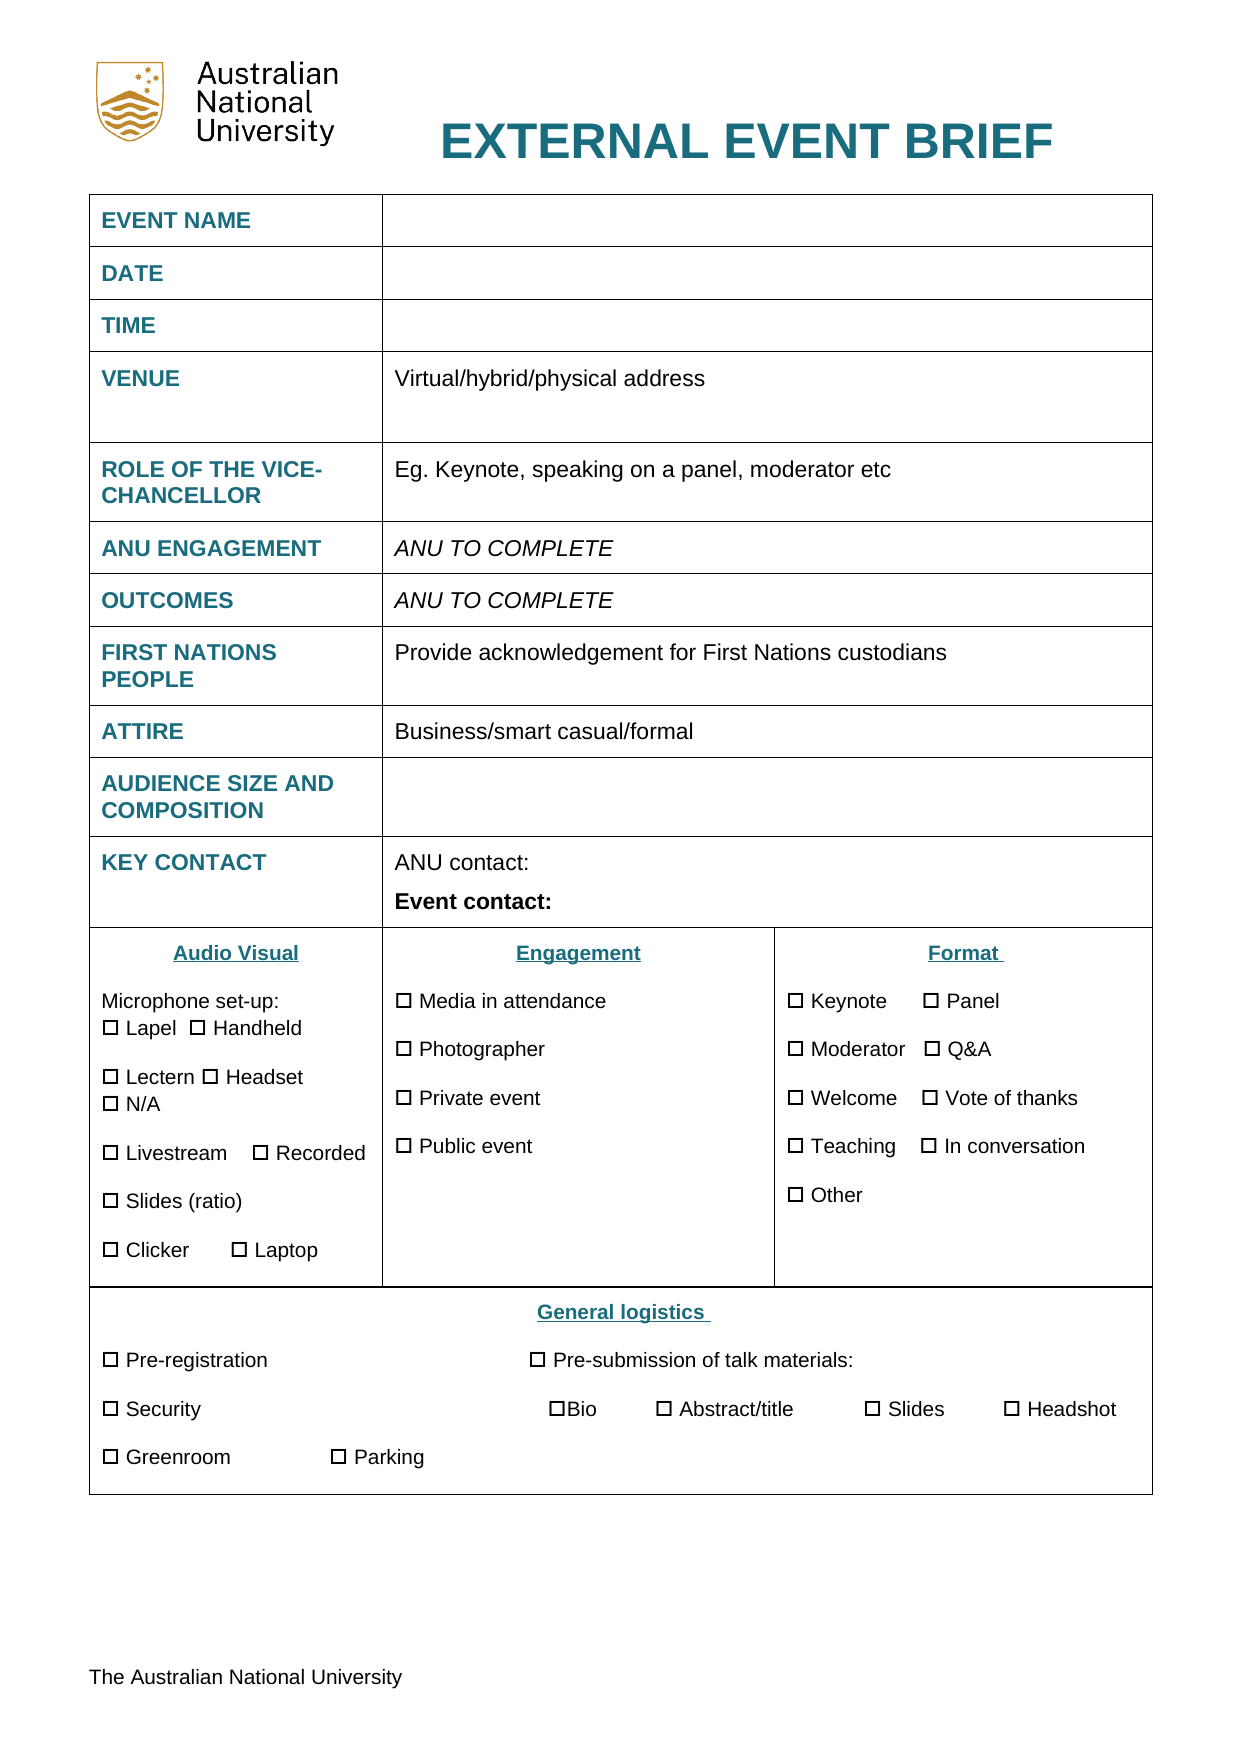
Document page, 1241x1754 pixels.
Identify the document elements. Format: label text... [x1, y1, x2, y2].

table_cell [383, 758, 1152, 836]
table_cell Virtual/hybrid/physical address [383, 352, 1152, 442]
table_cell Attire [90, 706, 382, 757]
table_cell Eg. Keynote, speaking on a panel, moderator etc [383, 443, 1152, 521]
table_cell ROLE of the vice-chancellor [90, 443, 382, 521]
table_cell Engagement Media in attendance Photographer Private event Public event [383, 928, 774, 1286]
table_cell Business/smart casual/formal [383, 706, 1152, 757]
table_header [383, 195, 1152, 246]
picture [76, 44, 357, 159]
table_cell Format Keynote Panel Moderator Q&A Welcome Vote of thanks Teaching In conversation Other [775, 928, 1152, 1286]
table_cell ANU TO COMPLETE [383, 574, 1152, 626]
table_cell DATE [90, 247, 382, 298]
table_cell OUTCOMES [90, 574, 382, 626]
table_cell audience SIZE and composition [90, 758, 382, 836]
table_cell Provide acknowledgement for First Nations custodians [383, 627, 1152, 704]
table_cell ANU ENGAGEMENT [90, 522, 382, 573]
table_cell KEY CONTACT [90, 837, 382, 927]
table_cell Audio Visual Microphone set-up: Lapel Handheld Lectern Headset N/A Livestream Recorded Slides (ratio) Clicker Laptop [90, 928, 382, 1286]
table_header EVENT NAME [90, 195, 382, 246]
table_cell ANU contact: Event contact: [383, 837, 1152, 927]
table_cell time [90, 300, 382, 351]
table_cell [383, 300, 1152, 351]
table_cell [383, 247, 1152, 298]
table_cell General logistics Pre-registration Pre-submission of talk materials: Security Bio Abstract/title Slides Headshot Greenroom Parking [90, 1288, 1152, 1494]
table_cell ANU TO COMPLETE [383, 522, 1152, 573]
table_cell VENUE [90, 352, 382, 442]
table_cell FIRST NATIONS PEOPLE [90, 627, 382, 704]
